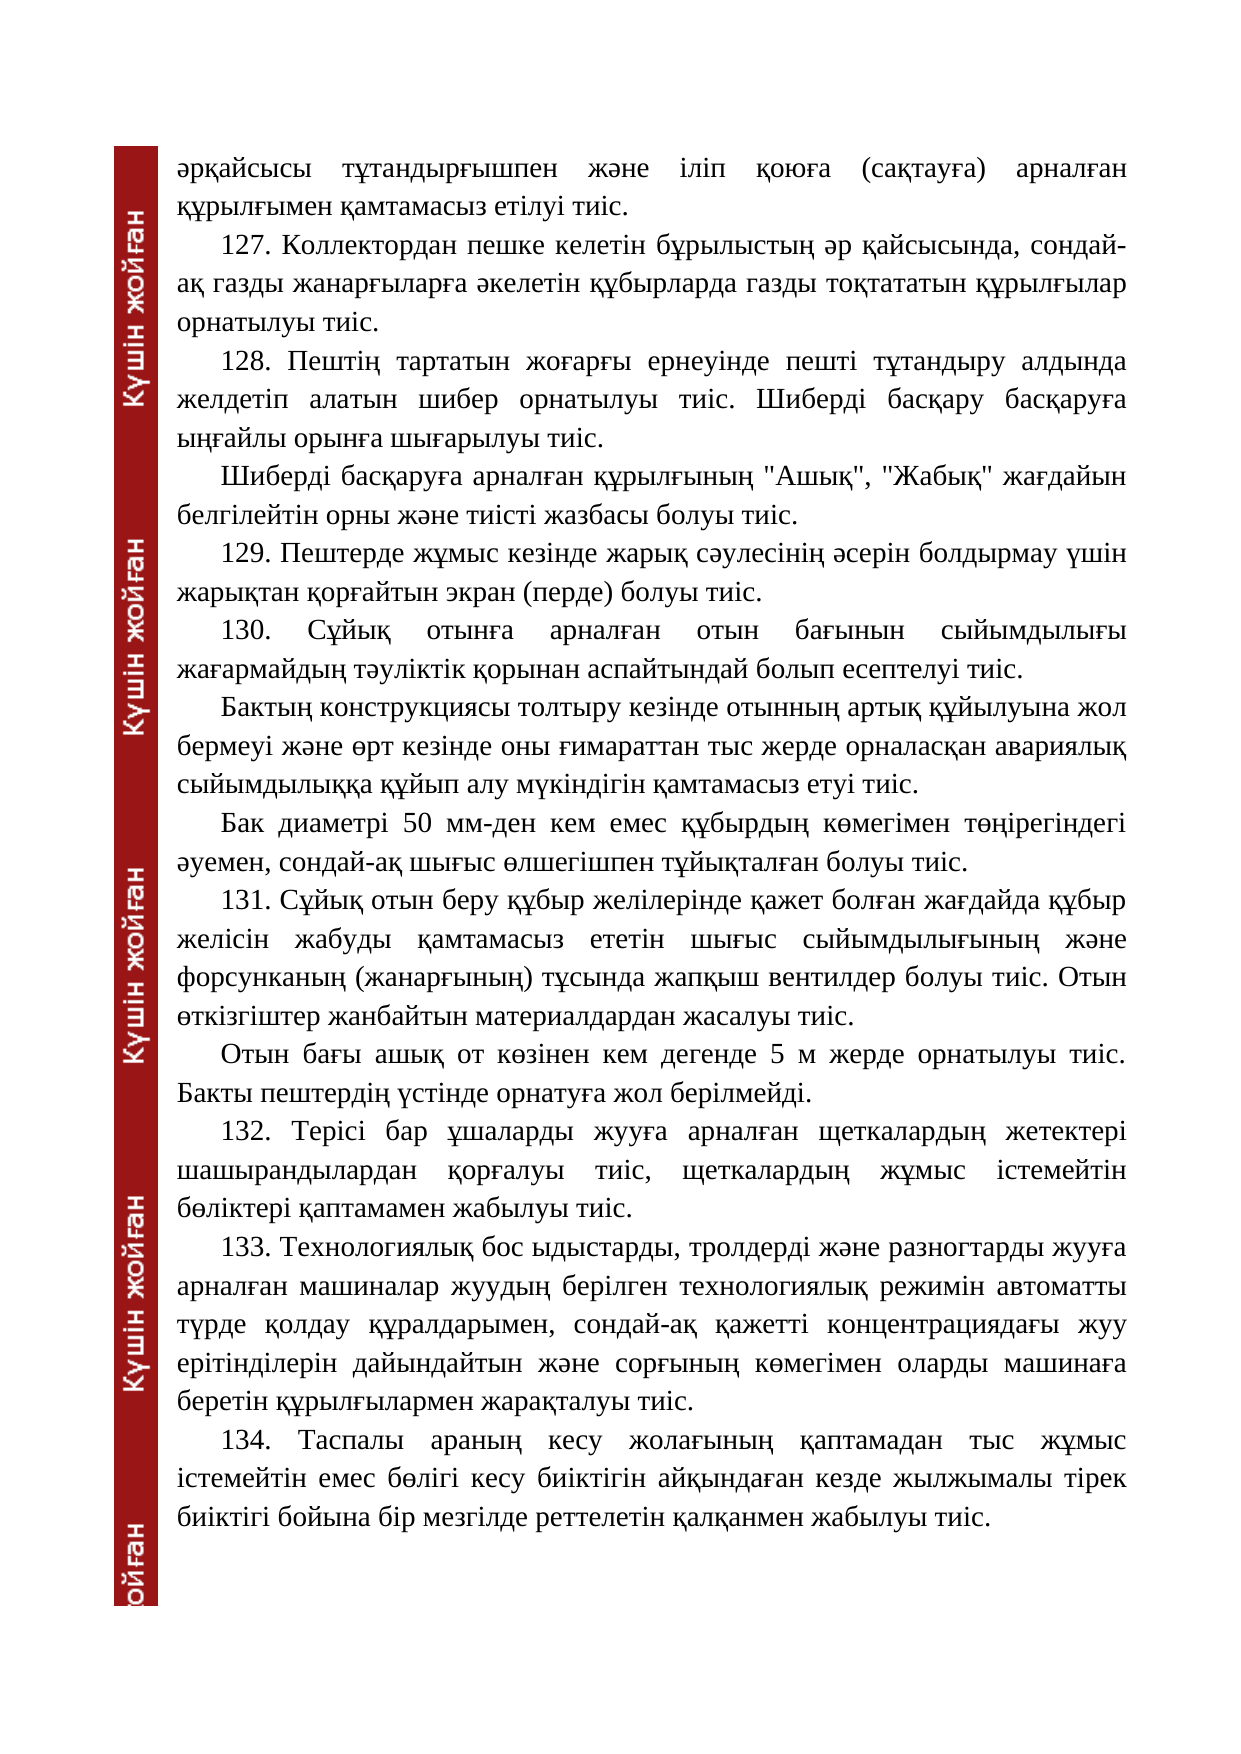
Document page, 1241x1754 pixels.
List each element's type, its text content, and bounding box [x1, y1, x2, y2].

picture [114, 146, 158, 150]
picture [114, 877, 158, 882]
picture [114, 1417, 158, 1422]
picture [114, 1224, 158, 1229]
text Бактың конструкциясы толтыру кезінде отынның артық құйылуына жол бермеуі және өрт кезінде оны ғимараттан тыс жерде орналасқан авариялық сыйымдылыққа құйып алу мүкіндігін қамтамасыз етуі тиіс. [112, 689, 1128, 800]
text 133. Технологиялық бос ыдыстарды, тролдерді және разногтарды жууға арналған машиналар жуудың берілген технологиялық режимін автоматты түрде қолдау құралдарымен, сондай-ақ қажетті концентрациядағы жуу ерітінділерін дайындайтын және сорғының көмегімен оларды машинаға беретін құрылғылармен жарақталуы тиіс. [112, 1229, 1128, 1417]
picture [114, 1031, 158, 1036]
text 131. Сұйық отын беру құбыр желілерінде қажет болған жағдайда құбыр желісін жабуды қамтамасыз ететін шығыс сыйымдылығының және форсунканың (жанарғының) тұсында жапқыш вентилдер болуы тиіс. Отын өткізгіштер жанбайтын материалдардан жасалуы тиіс. [112, 882, 1128, 1031]
text 132. Терісі бар ұшаларды жууға арналған щеткалардың жетектері шашырандылардан қорғалуы тиіс, щеткалардың жұмыс істемейтін бөліктері қаптамамен жабылуы тиіс. [112, 1113, 1128, 1224]
text Бак диаметрі 50 мм-ден кем емес құбырдың көмегімен төңірегіндегі әуемен, сондай-ақ шығыс өлшегішпен тұйықталған болуы тиіс. [112, 805, 1128, 877]
text 134. Таспалы араның кесу жолағының қаптамадан тыс жұмыс істемейтін емес бөлігі кесу биіктігін айқындаған кезде жылжымалы тірек биіктігі бойына бір мезгілде реттелетін қалқанмен жабылуы тиіс. [112, 1422, 1128, 1532]
text 127. Коллектордан пешке келетін бұрылыстың әр қайсысында, сондай-ақ газды жанарғыларға әкелетін құбырларда газды тоқтататын құрылғылар орнатылуы тиіс. [112, 227, 1128, 338]
picture [114, 338, 158, 343]
text 128. Пештің тартатын жоғарғы ернеуінде пешті тұтандыру алдында желдетіп алатын шибер орнатылуы тиіс. Шиберді басқару басқаруға ыңғайлы орынға шығарылуы тиіс. [112, 343, 1128, 453]
picture [114, 607, 158, 612]
picture [114, 222, 158, 227]
text 129. Пештерде жұмыс кезінде жарық сәулесінің әсерін болдырмау үшін жарықтан қорғайтын экран (перде) болуы тиіс. [112, 535, 1128, 607]
picture [114, 453, 158, 458]
picture [114, 1532, 158, 1606]
picture [114, 684, 158, 689]
text Отын бағы ашық от көзінен кем дегенде 5 м жерде орнатылуы тиіс. Бакты пештердің үстінде орнатуға жол берілмейді. [112, 1036, 1128, 1108]
picture [114, 800, 158, 805]
picture [114, 530, 158, 535]
text 130. Сұйық отынға арналған отын бағынын сыйымдылығы жағармайдың тәуліктік қорынан аспайтындай болып есептелуі тиіс. [112, 612, 1128, 684]
picture [114, 1108, 158, 1113]
text Шиберді басқаруға арналған құрылғының "Ашық", "Жабық" жағдайын белгілейтін орны және тиісті жазбасы болуы тиіс. [112, 458, 1128, 530]
